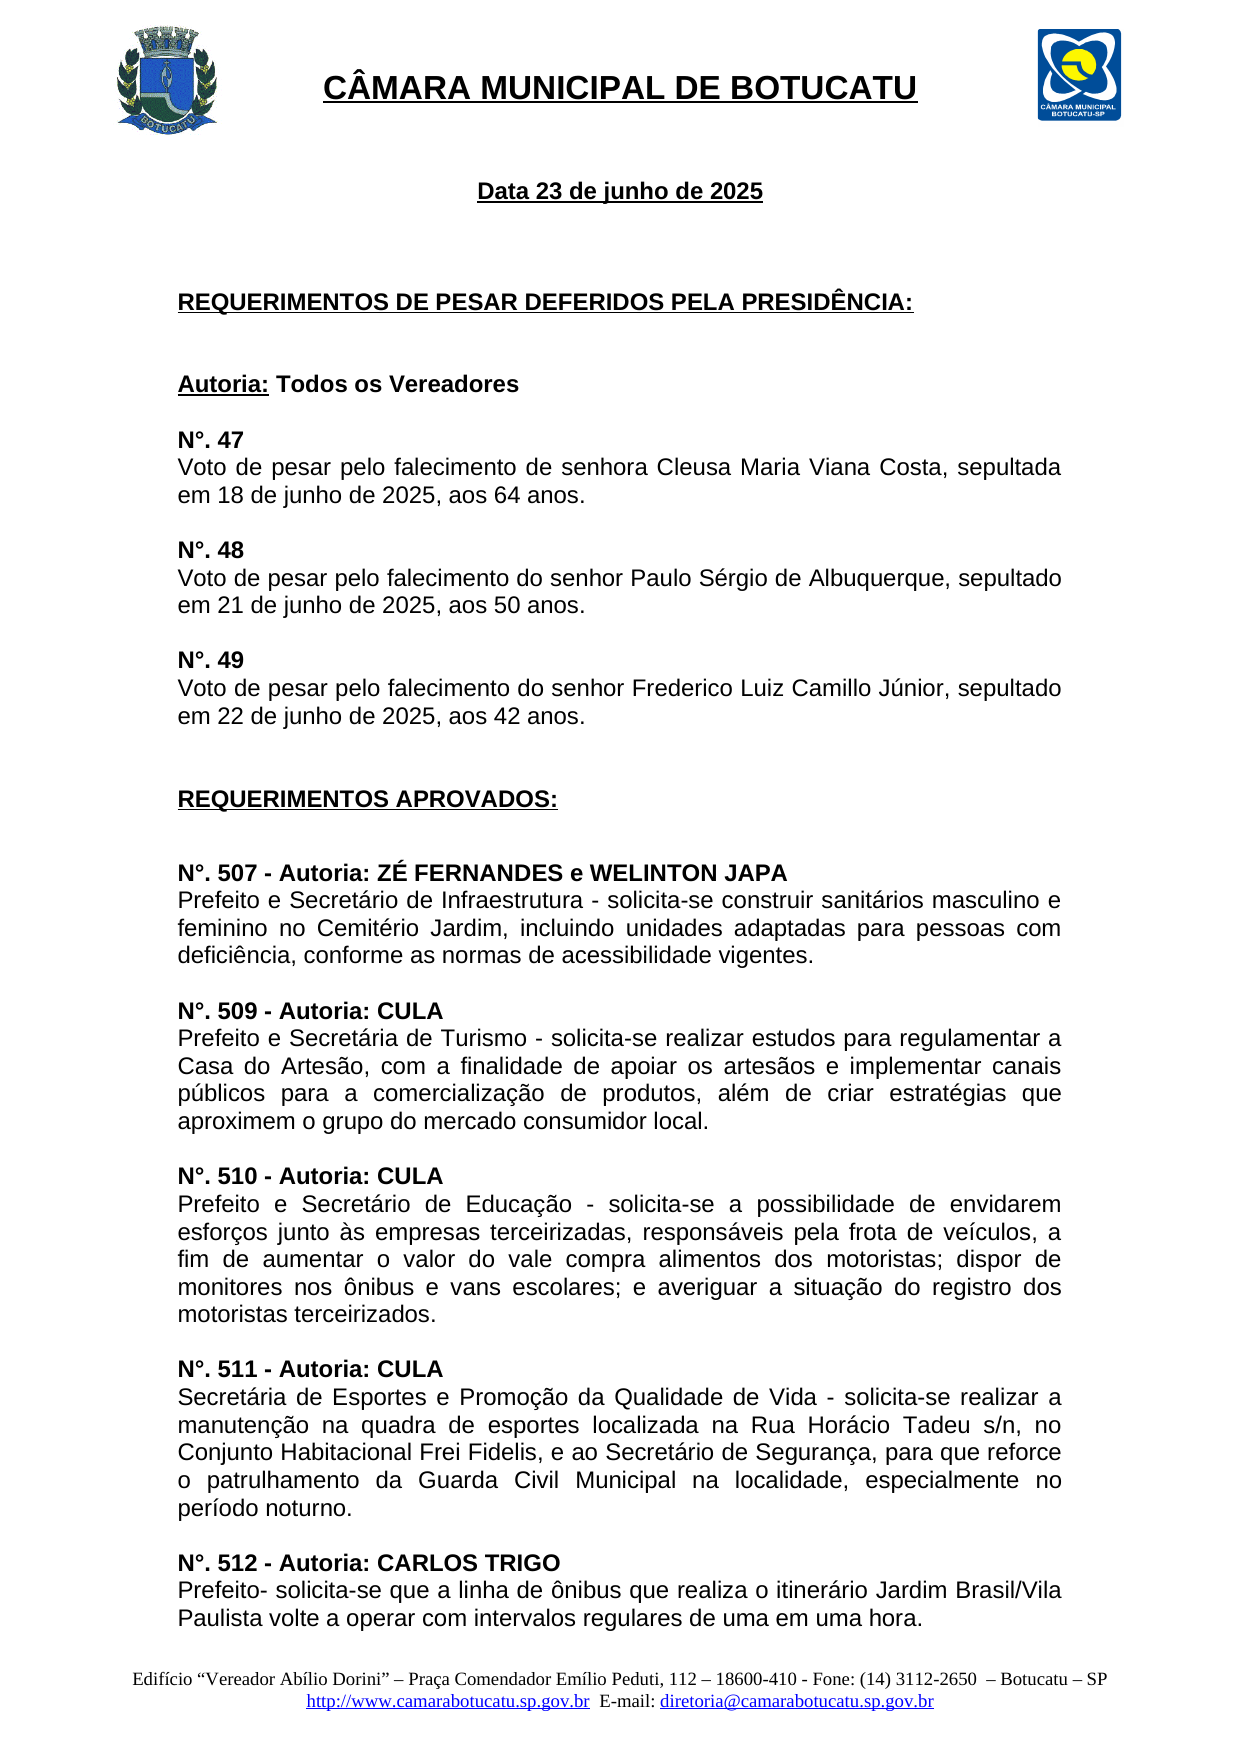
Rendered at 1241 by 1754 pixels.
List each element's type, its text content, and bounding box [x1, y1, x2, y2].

text Secretária de Esportes e Promoção da Qualidade de Vida - solicita-se realizar a manutenção na quadra de esportes localizada na Rua Horácio Tadeu s/n, no Conjunto Habitacional Frei Fidelis, e ao Secretário de Segurança, para que reforce o patrulhamento da Guarda Civil Municipal na localidade, especialmente no período noturno. [177, 1383, 1063, 1521]
text N°. 48 [177, 536, 1063, 564]
text N°. 49 [177, 646, 1063, 674]
text Voto de pesar pelo falecimento de senhora Cleusa Maria Viana Costa, sepultada em 18 de junho de 2025, aos 64 anos. [177, 453, 1063, 508]
text N°. 511 - Autoria: CULA [177, 1355, 1063, 1383]
text REQUERIMENTOS APROVADOS: [177, 784, 1063, 812]
picture [1037, 29, 1124, 127]
text N°. 507 - Autoria: ZÉ FERNANDES e WELINTON JAPA [177, 858, 1063, 886]
text Prefeito e Secretária de Turismo - solicita-se realizar estudos para regulamentar a Casa do Artesão, com a finalidade de apoiar os artesãos e implementar canais públicos para a comercialização de produtos, além de criar estratégias que aproximem o grupo do mercado consumidor local. [177, 1024, 1063, 1134]
text N°. 512 - Autoria: CARLOS TRIGO [177, 1549, 1063, 1576]
text Autoria: Todos os Vereadores [177, 370, 1063, 398]
text Prefeito e Secretário de Educação - solicita-se a possibilidade de envidarem esforços junto às empresas terceirizadas, responsáveis pela frota de veículos, a fim de aumentar o valor do vale compra alimentos dos motoristas; dispor de monitores nos ônibus e vans escolares; e averiguar a situação do registro dos motoristas terceirizados. [177, 1190, 1063, 1328]
text REQUERIMENTOS DE PESAR DEFERIDOS PELA PRESIDÊNCIA: [177, 288, 1063, 315]
text Prefeito e Secretário de Infraestrutura - solicita-se construir sanitários masculino e feminino no Cemitério Jardim, incluindo unidades adaptadas para pessoas com deficiência, conforme as normas de acessibilidade vigentes. [177, 886, 1063, 969]
text Voto de pesar pelo falecimento do senhor Paulo Sérgio de Albuquerque, sepultado em 21 de junho de 2025, aos 50 anos. [177, 564, 1063, 619]
picture [112, 21, 224, 142]
text N°. 509 - Autoria: CULA [177, 997, 1063, 1024]
text N°. 47 [177, 426, 1063, 453]
text Prefeito- solicita-se que a linha de ônibus que realiza o itinerário Jardim Brasil/Vila Paulista volte a operar com intervalos regulares de uma em uma hora. [177, 1576, 1063, 1631]
text N°. 510 - Autoria: CULA [177, 1162, 1063, 1190]
title Data 23 de junho de 2025 [177, 177, 1063, 205]
text Voto de pesar pelo falecimento do senhor Frederico Luiz Camillo Júnior, sepultado em 22 de junho de 2025, aos 42 anos. [177, 674, 1063, 729]
